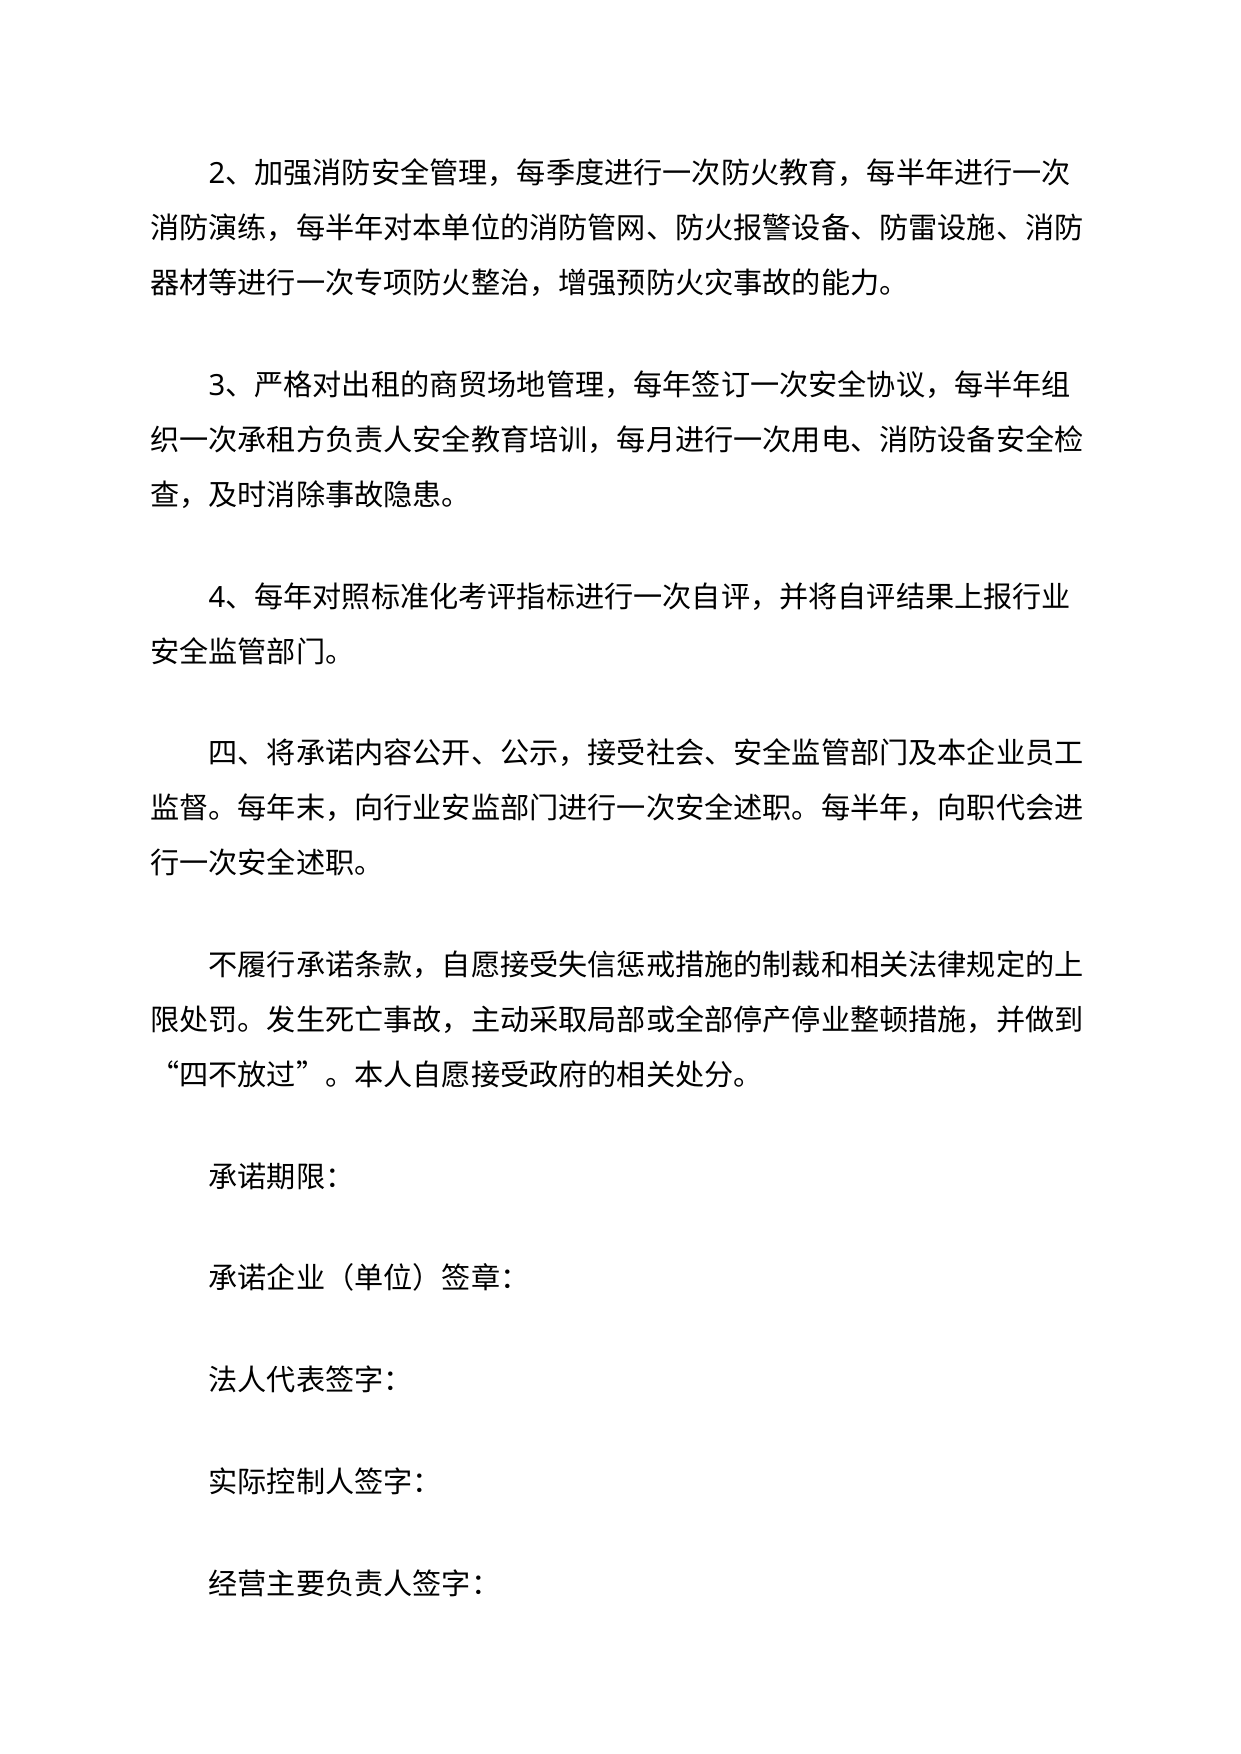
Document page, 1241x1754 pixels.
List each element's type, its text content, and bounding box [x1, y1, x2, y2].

text 承诺企业（单位）签章： [150, 1255, 1090, 1297]
text 不履行承诺条款，自愿接受失信惩戒措施的制裁和相关法律规定的上限处罚。发生死亡事故，主动采取局部或全部停产停业整顿措施，并做到“四不放过”。本人自愿接受政府的相关处分。 [150, 942, 1090, 1094]
text 承诺期限： [150, 1153, 1090, 1196]
text 四、将承诺内容公开、公示，接受社会、安全监管部门及本企业员工监督。每年末，向行业安监部门进行一次安全述职。每半年，向职代会进行一次安全述职。 [150, 730, 1090, 882]
text 2、加强消防安全管理，每季度进行一次防火教育，每半年进行一次消防演练，每半年对本单位的消防管网、防火报警设备、防雷设施、消防器材等进行一次专项防火整治，增强预防火灾事故的能力。 [150, 150, 1090, 302]
text 4、每年对照标准化考评指标进行一次自评，并将自评结果上报行业安全监管部门。 [150, 573, 1090, 671]
text 法人代表签字： [150, 1357, 1090, 1399]
text 经营主要负责人签字： [150, 1560, 1090, 1603]
text 3、严格对出租的商贸场地管理，每年签订一次安全协议，每半年组织一次承租方负责人安全教育培训，每月进行一次用电、消防设备安全检查，及时消除事故隐患。 [150, 362, 1090, 514]
text 实际控制人签字： [150, 1458, 1090, 1501]
